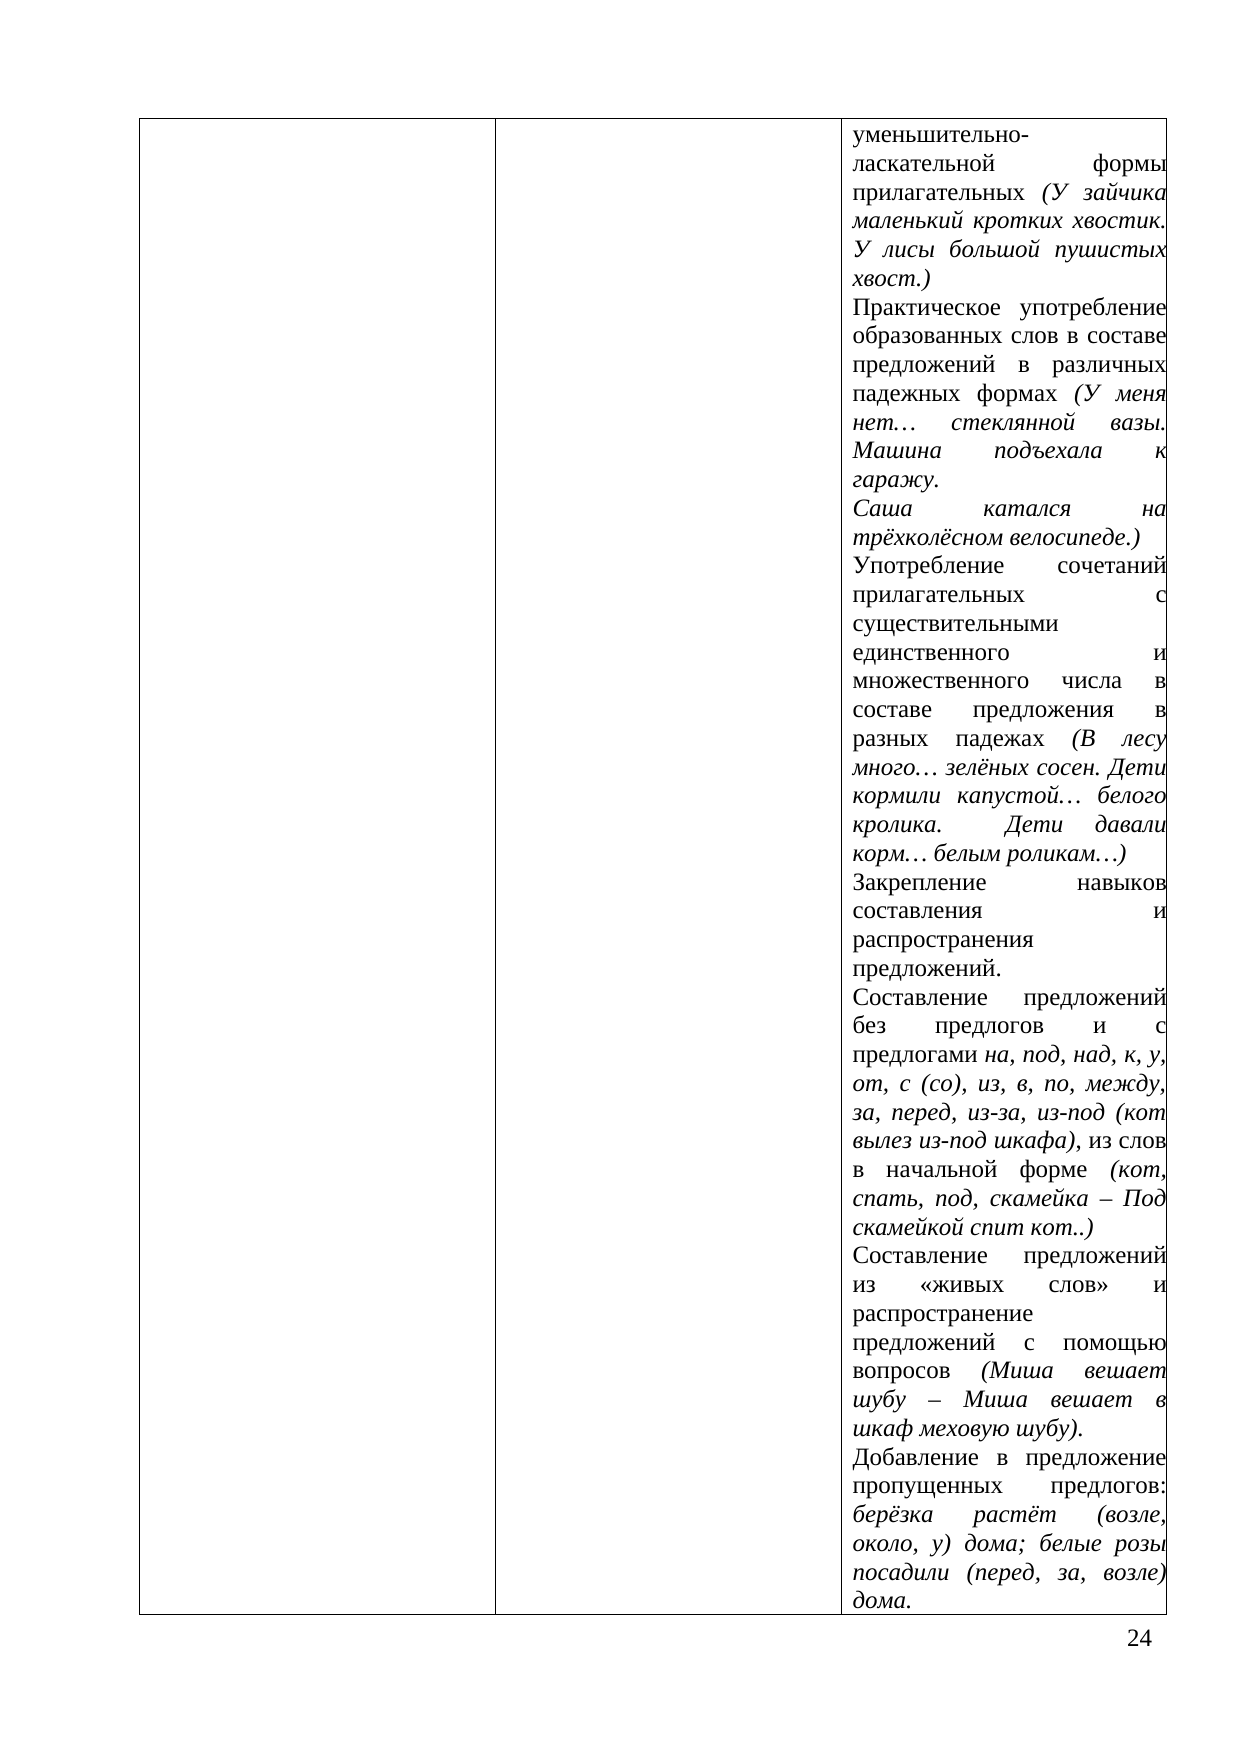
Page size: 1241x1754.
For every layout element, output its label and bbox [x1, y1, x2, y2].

table_cell [842, 119, 1166, 1614]
table_cell [140, 119, 495, 1614]
table_cell [496, 119, 841, 1614]
